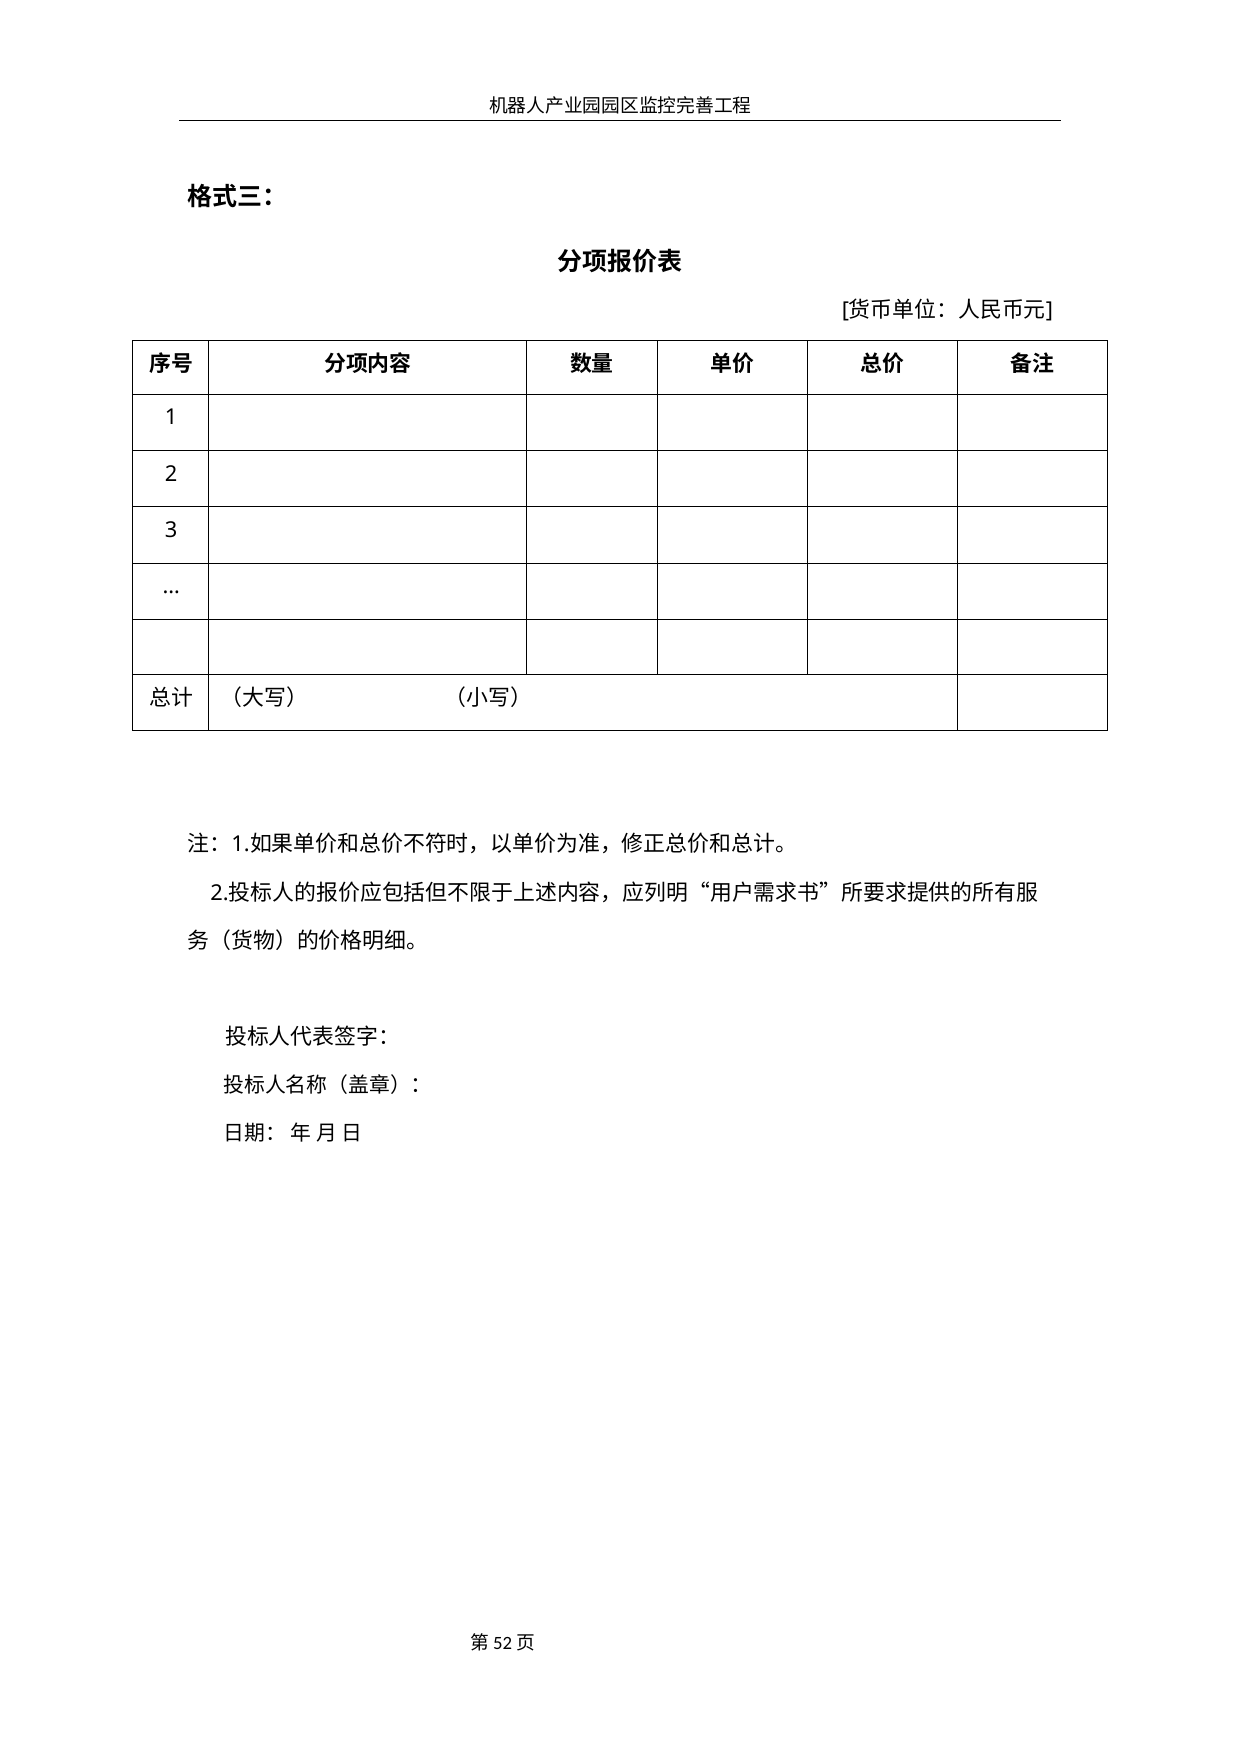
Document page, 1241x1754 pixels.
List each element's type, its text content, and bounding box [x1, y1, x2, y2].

table_cell [209, 507, 526, 562]
table_cell [527, 507, 657, 562]
table_cell 3 [133, 507, 208, 562]
table_cell [958, 507, 1107, 562]
table_cell [958, 620, 1107, 674]
table_cell [209, 451, 526, 506]
table_cell [808, 451, 957, 506]
table_cell [658, 395, 807, 450]
table_cell [808, 395, 957, 450]
table_header 备注 [958, 341, 1107, 394]
table_cell [958, 395, 1107, 450]
table_cell [808, 507, 957, 562]
text 分项报价表 [187, 227, 1053, 292]
table_cell [209, 395, 526, 450]
table_cell [658, 507, 807, 562]
text 投标人代表签字： [187, 1019, 1053, 1051]
table_cell 1 [133, 395, 208, 450]
text 格式三： [187, 162, 1053, 227]
table_cell （大写） （小写） [209, 675, 957, 730]
table_cell [527, 564, 657, 618]
table_cell … [133, 564, 208, 618]
table_cell 2 [133, 451, 208, 506]
table_cell [527, 620, 657, 674]
text 2.投标人的报价应包括但不限于上述内容，应列明“用户需求书”所要求提供的所有服务（货物）的价格明细。 [187, 874, 1053, 956]
table_header 数量 [527, 341, 657, 394]
text 日期： 年 月 日 [187, 1115, 1053, 1148]
table_cell [658, 620, 807, 674]
table_header 分项内容 [209, 341, 526, 394]
table_cell [958, 451, 1107, 506]
table_cell [658, 564, 807, 618]
table_cell [808, 564, 957, 618]
table_cell [658, 451, 807, 506]
table_header 单价 [658, 341, 807, 394]
text 投标人名称（盖章）： [187, 1067, 1053, 1099]
table_cell [958, 675, 1107, 730]
table_cell [527, 451, 657, 506]
table_header 总价 [808, 341, 957, 394]
table_cell [133, 620, 208, 674]
table_cell [808, 620, 957, 674]
table_cell [527, 395, 657, 450]
text [货币单位：人民币元] [187, 292, 1053, 324]
table_header 序号 [133, 341, 208, 394]
table_cell [958, 564, 1107, 618]
table_cell 总计 [133, 675, 208, 730]
table_cell [209, 620, 526, 674]
table_cell [209, 564, 526, 618]
text 注：1.如果单价和总价不符时，以单价为准，修正总价和总计。 [187, 826, 1053, 858]
